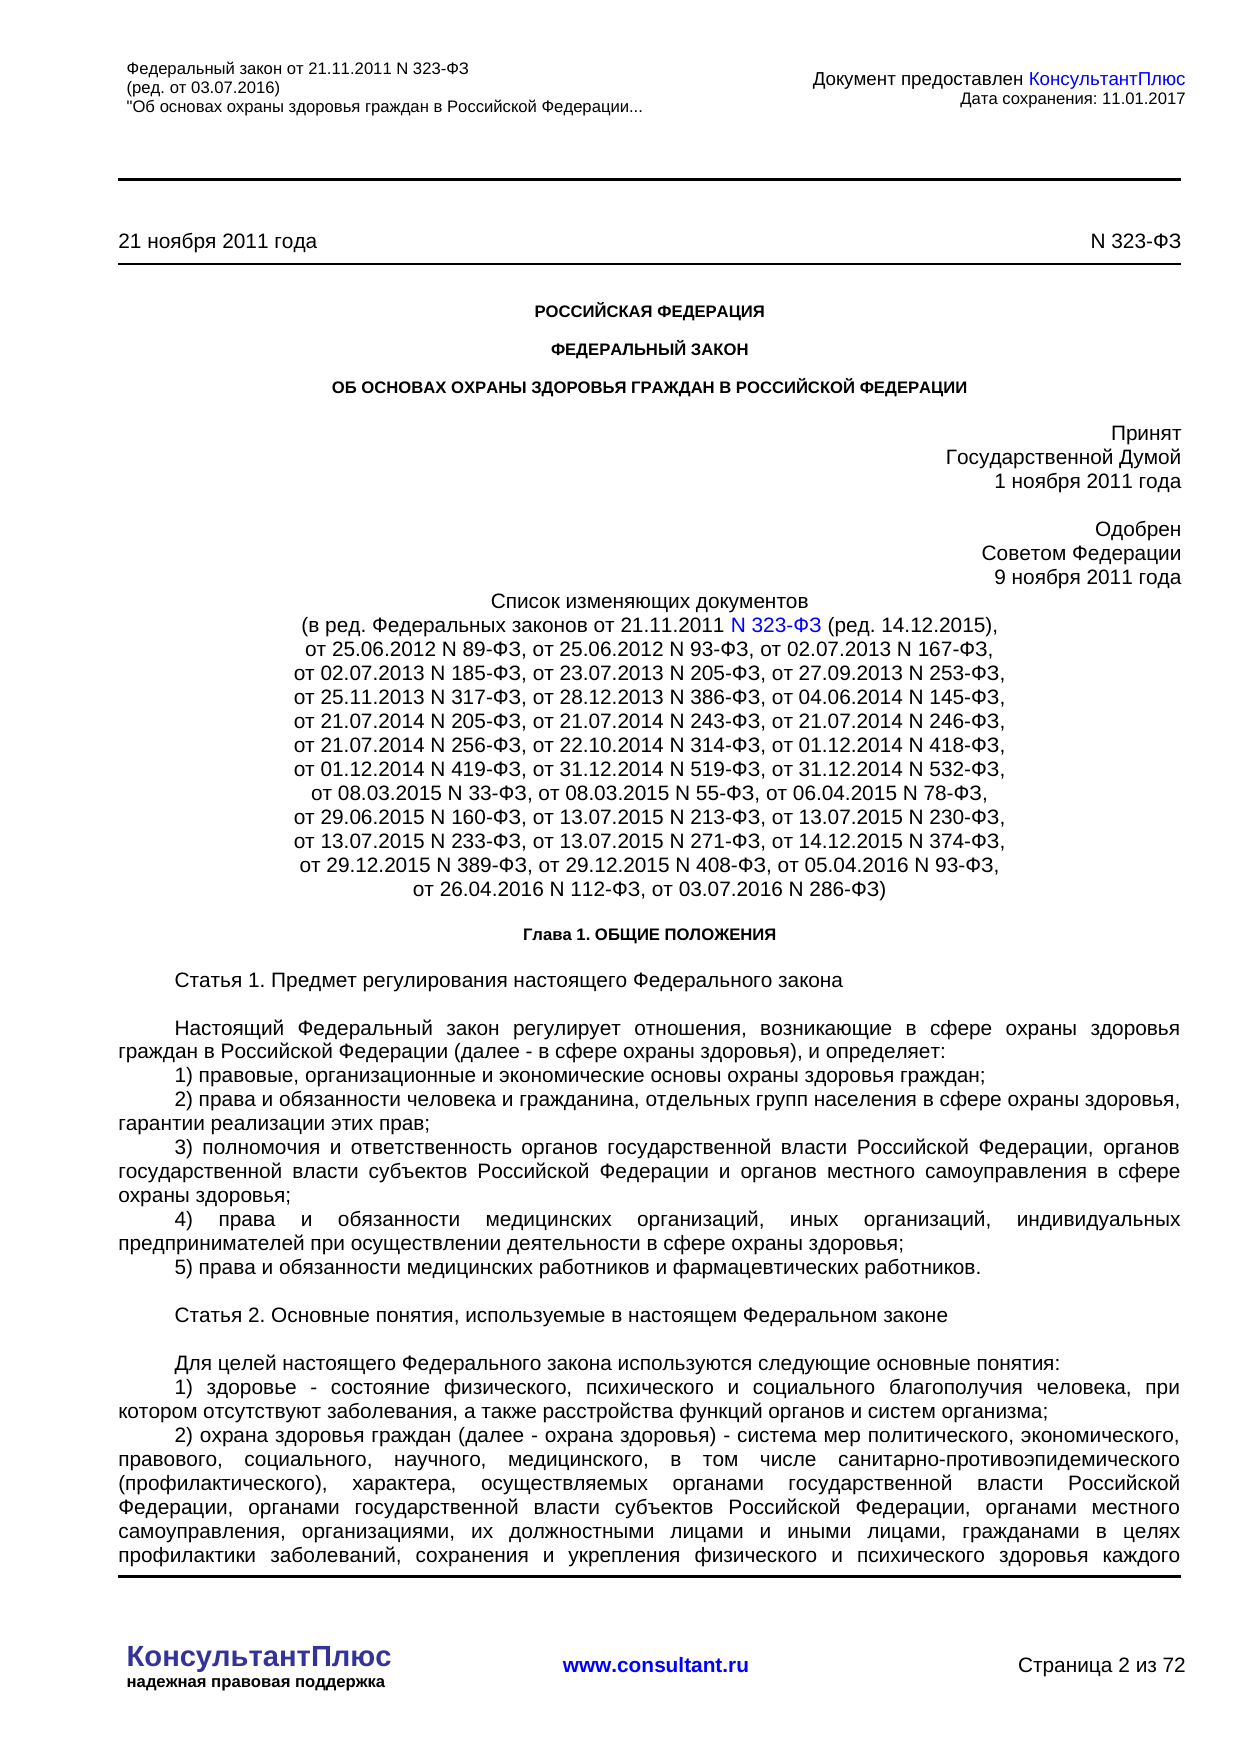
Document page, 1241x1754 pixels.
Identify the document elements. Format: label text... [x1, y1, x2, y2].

text Статья 2. Основные понятия, используемые в настоящем Федеральном законе [118, 1303, 1181, 1327]
text 2) права и обязанности человека и гражданина, отдельных групп населения в сфере охраны здоровья, гарантии реализации этих прав; [118, 1087, 1181, 1135]
text от 25.06.2012 N 89-ФЗ, от 25.06.2012 N 93-ФЗ, от 02.07.2013 N 167-ФЗ, [118, 637, 1181, 661]
text 4) права и обязанности медицинских организаций, иных организаций, индивидуальных предпринимателей при осуществлении деятельности в сфере охраны здоровья; [118, 1207, 1181, 1255]
text от 21.07.2014 N 205-ФЗ, от 21.07.2014 N 243-ФЗ, от 21.07.2014 N 246-ФЗ, [118, 709, 1181, 733]
text 1 ноября 2011 года [118, 469, 1181, 493]
title ФЕДЕРАЛЬНЫЙ ЗАКОН [118, 340, 1181, 359]
title ОБ ОСНОВАХ ОХРАНЫ ЗДОРОВЬЯ ГРАЖДАН В РОССИЙСКОЙ ФЕДЕРАЦИИ [118, 378, 1181, 397]
text от 29.06.2015 N 160-ФЗ, от 13.07.2015 N 213-ФЗ, от 13.07.2015 N 230-ФЗ, [118, 804, 1181, 828]
text Одобрен [118, 517, 1181, 541]
text от 25.11.2013 N 317-ФЗ, от 28.12.2013 N 386-ФЗ, от 04.06.2014 N 145-ФЗ, [118, 685, 1181, 709]
text от 29.12.2015 N 389-ФЗ, от 29.12.2015 N 408-ФЗ, от 05.04.2016 N 93-ФЗ, [118, 852, 1181, 876]
table_header 21 ноября 2011 года [118, 229, 649, 253]
text Государственной Думой [118, 445, 1181, 469]
text 3) полномочия и ответственность органов государственной власти Российской Федерации, органов государственной власти субъектов Российской Федерации и органов местного самоуправления в сфере охраны здоровья; [118, 1135, 1181, 1207]
text 5) права и обязанности медицинских работников и фармацевтических работников. [118, 1255, 1181, 1279]
text от 26.04.2016 N 112-ФЗ, от 03.07.2016 N 286-ФЗ) [118, 876, 1181, 900]
text от 01.12.2014 N 419-ФЗ, от 31.12.2014 N 519-ФЗ, от 31.12.2014 N 532-ФЗ, [118, 757, 1181, 781]
text Настоящий Федеральный закон регулирует отношения, возникающие в сфере охраны здоровья граждан в Российской Федерации (далее - в сфере охраны здоровья), и определяет: [118, 1015, 1181, 1063]
text от 08.03.2015 N 33-ФЗ, от 08.03.2015 N 55-ФЗ, от 06.04.2015 N 78-ФЗ, [118, 781, 1181, 804]
text 1) здоровье - состояние физического, психического и социального благополучия человека, при котором отсутствуют заболевания, а также расстройства функций органов и систем организма; [118, 1375, 1181, 1423]
text (в ред. Федеральных законов от 21.11.2011 N 323-ФЗ (ред. 14.12.2015), [118, 613, 1181, 637]
text Статья 1. Предмет регулирования настоящего Федерального закона [118, 967, 1181, 991]
text от 02.07.2013 N 185-ФЗ, от 23.07.2013 N 205-ФЗ, от 27.09.2013 N 253-ФЗ, [118, 661, 1181, 685]
title Глава 1. ОБЩИЕ ПОЛОЖЕНИЯ [118, 924, 1181, 943]
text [118, 1423, 1181, 1566]
text Советом Федерации [118, 541, 1181, 565]
text 9 ноября 2011 года [118, 565, 1181, 589]
text Принят [118, 421, 1181, 445]
table_header N 323-ФЗ [650, 229, 1181, 253]
text Список изменяющих документов [118, 589, 1181, 613]
title РОССИЙСКАЯ ФЕДЕРАЦИЯ [118, 301, 1181, 321]
text от 13.07.2015 N 233-ФЗ, от 13.07.2015 N 271-ФЗ, от 14.12.2015 N 374-ФЗ, [118, 828, 1181, 852]
text от 21.07.2014 N 256-ФЗ, от 22.10.2014 N 314-ФЗ, от 01.12.2014 N 418-ФЗ, [118, 733, 1181, 757]
text Для целей настоящего Федерального закона используются следующие основные понятия: [118, 1351, 1181, 1375]
text 1) правовые, организационные и экономические основы охраны здоровья граждан; [118, 1063, 1181, 1087]
